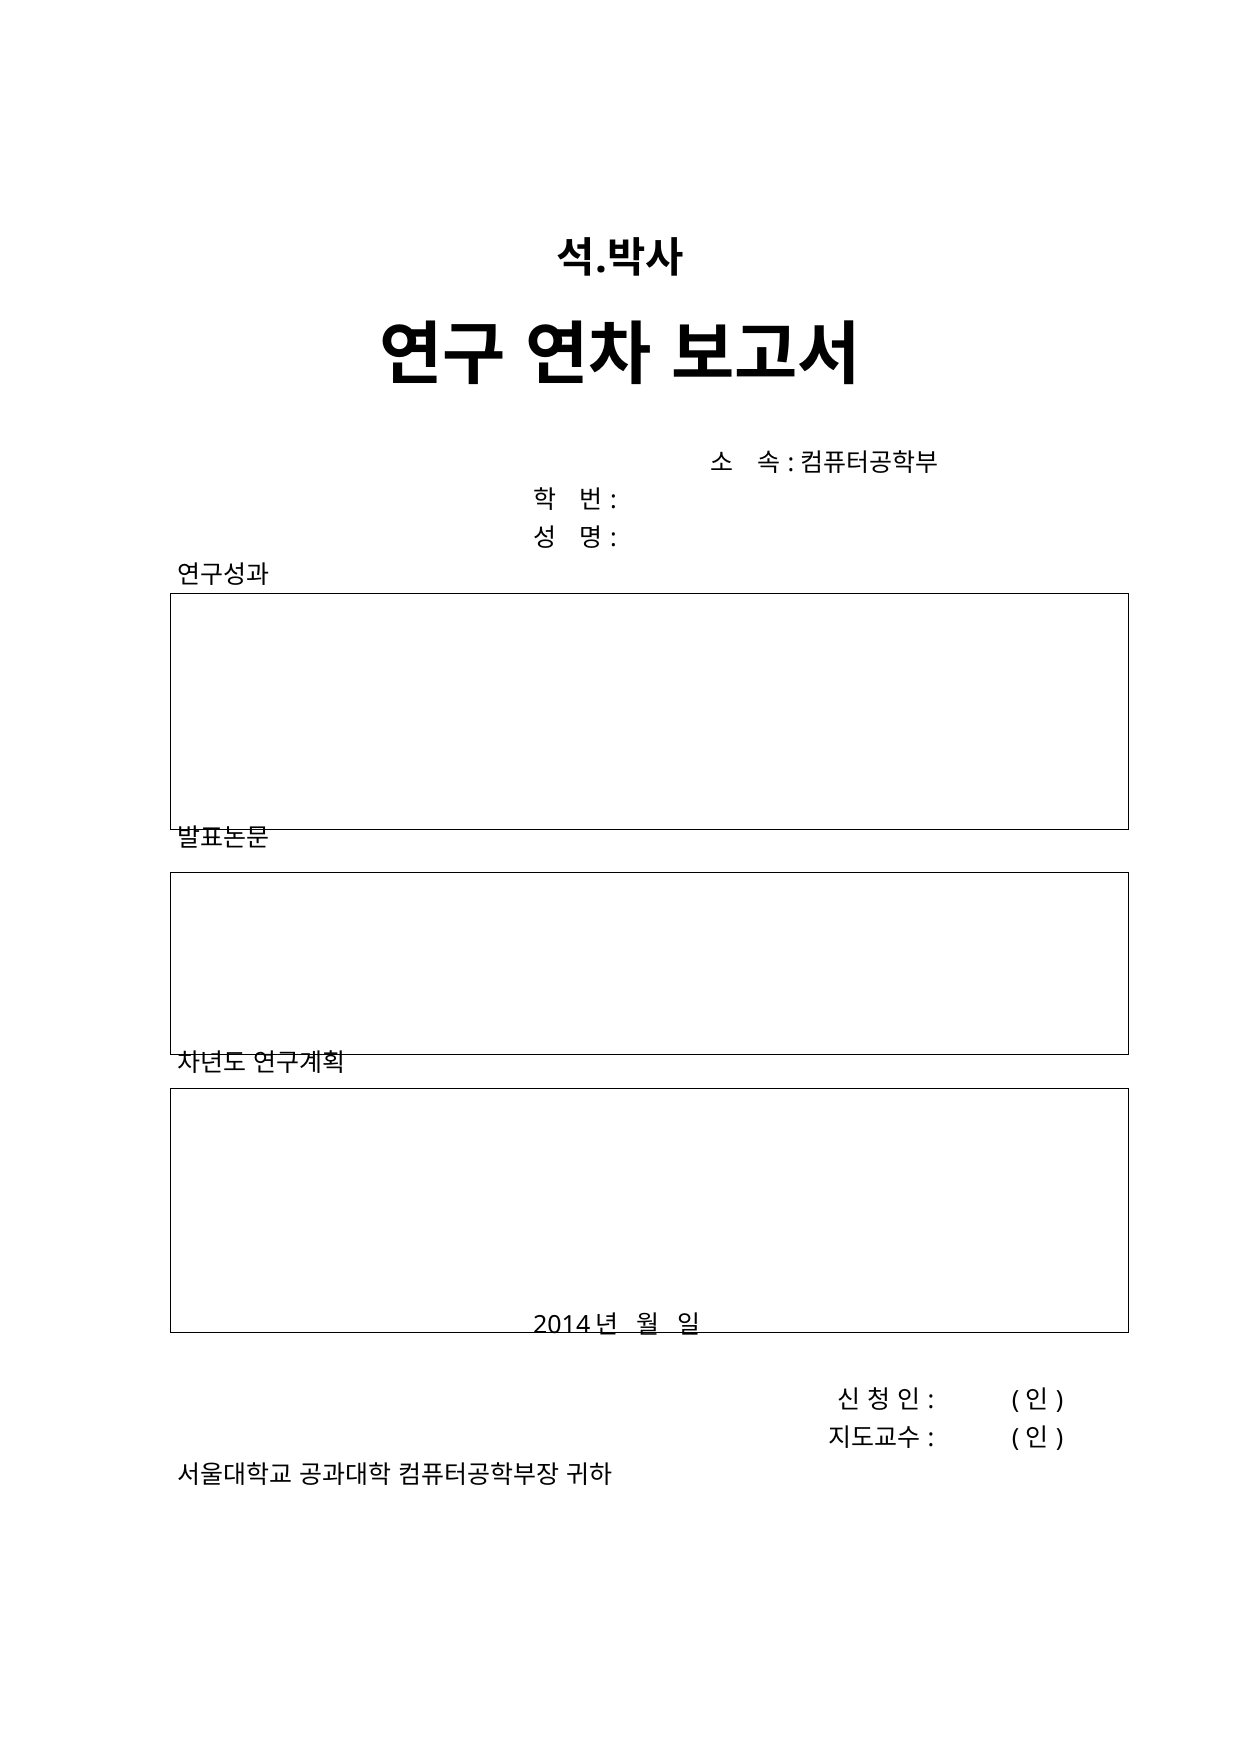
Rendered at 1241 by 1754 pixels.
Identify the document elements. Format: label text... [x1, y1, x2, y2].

text 2014년 월 일 [177, 1304, 1063, 1332]
text 연구 연차 보고서 [177, 292, 1063, 404]
text 서울대학교 공과대학 컴퓨터공학부장 귀하 [177, 1454, 1063, 1492]
text 성 명 : [177, 517, 1063, 554]
text 발표논문 [177, 830, 1063, 854]
text 지도교수 : ( 인 ) [177, 1417, 1063, 1454]
text 학 번 : [177, 479, 1063, 517]
text 신 청 인 : ( 인 ) [177, 1379, 1063, 1417]
text 연구성과 [177, 554, 1063, 592]
text 차년도 연구계획 [177, 1055, 1063, 1079]
text 소 속 : 컴퓨터공학부 [511, 442, 1063, 479]
text 석.박사 [177, 217, 1063, 292]
